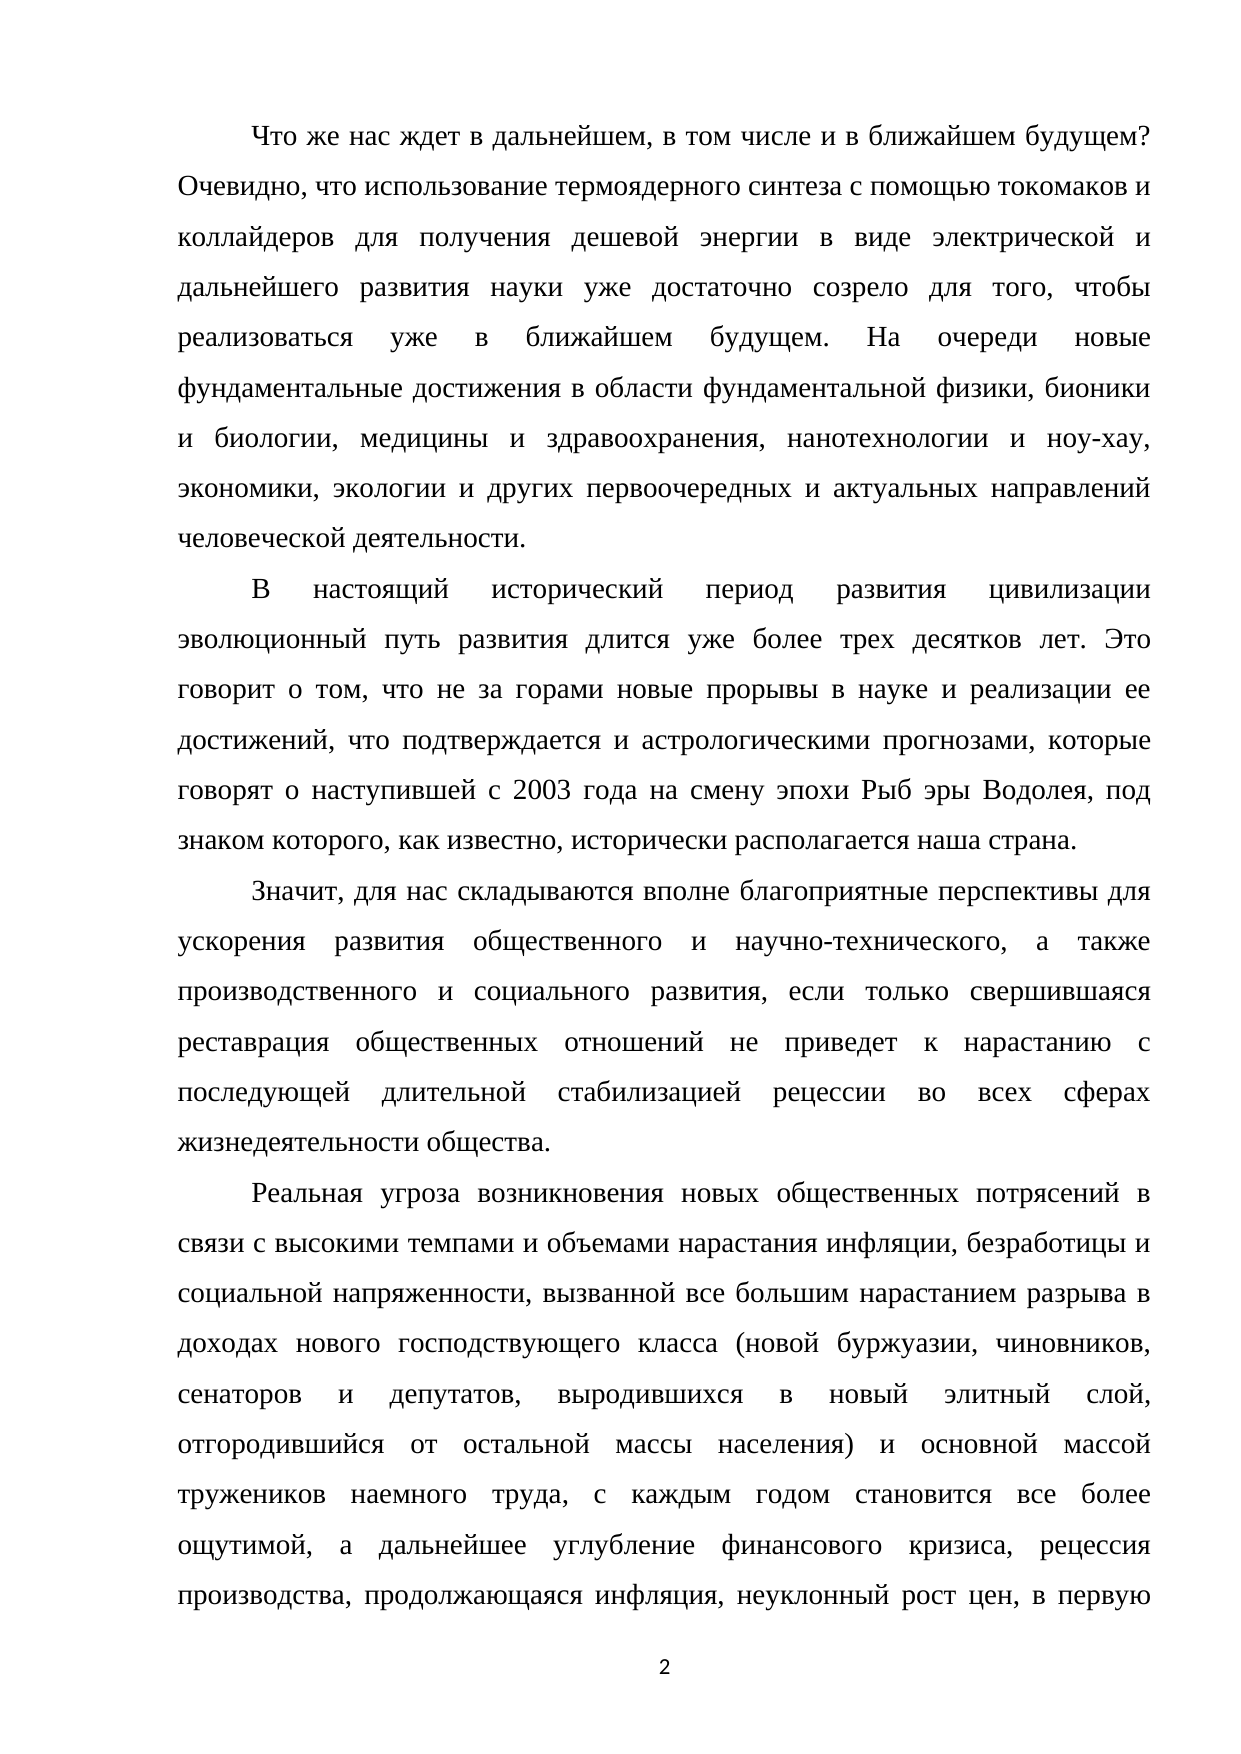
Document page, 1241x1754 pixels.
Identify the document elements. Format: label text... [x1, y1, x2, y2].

text В настоящий исторический период развития цивилизации эволюционный путь развития длится уже более трех десятков лет. Это говорит о том, что не за горами новые прорывы в науке и реализации ее достижений, что подтверждается и астрологическими прогнозами, которые говорят о наступившей с 2003 года на смену эпохи Рыб эры Водолея, под знаком которого, как известно, исторически располагается наша страна. [177, 571, 1152, 856]
text Что же нас ждет в дальнейшем, в том числе и в ближайшем будущем? Очевидно, что использование термоядерного синтеза с помощью токомаков и коллайдеров для получения дешевой энергии в виде электрической и дальнейшего развития науки уже достаточно созрело для того, чтобы реализоваться уже в ближайшем будущем. На очереди новые фундаментальные достижения в области фундаментальной физики, бионики и биологии, медицины и здравоохранения, нанотехнологии и ноу-хау, экономики, экологии и других первоочередных и актуальных направлений человеческой деятельности. [177, 118, 1152, 554]
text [177, 1175, 1152, 1611]
text Значит, для нас складываются вполне благоприятные перспективы для ускорения развития общественного и научно-технического, а также производственного и социального развития, если только свершившаяся реставрация общественных отношений не приведет к нарастанию с последующей длительной стабилизацией рецессии во всех сферах жизнедеятельности общества. [177, 873, 1152, 1158]
